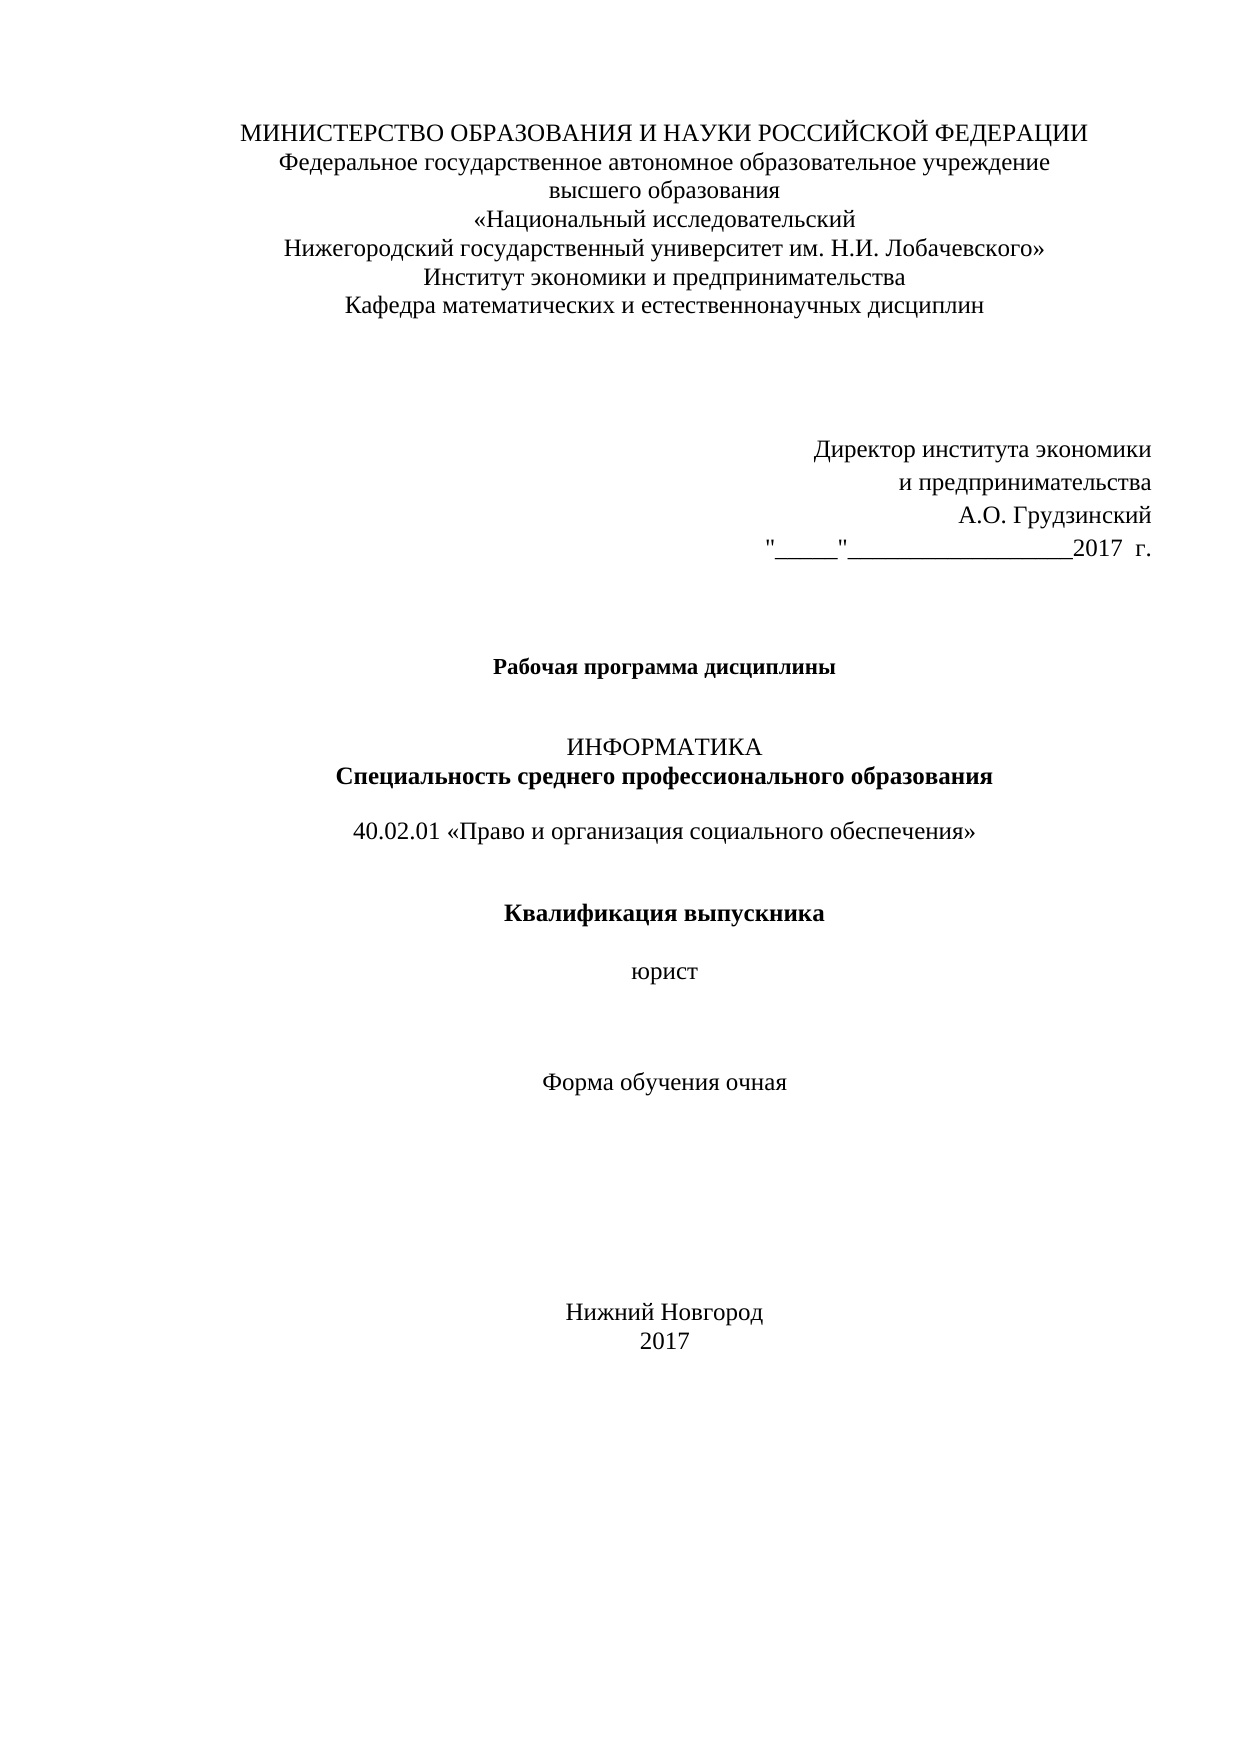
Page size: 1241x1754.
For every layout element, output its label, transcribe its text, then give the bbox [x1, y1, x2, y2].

text 40.02.01 «Право и организация социального обеспечения» [177, 816, 1152, 844]
text Специальность среднего профессионального образования [177, 761, 1152, 790]
text Директор института экономики [177, 434, 1152, 463]
text Нижегородский государственный университет им. Н.И. Лобачевского» [177, 233, 1152, 262]
text Рабочая программа дисциплины [177, 653, 1152, 679]
text высшего образования [177, 176, 1152, 204]
text МИНИСТЕРСТВО ОБРАЗОВАНИЯ И НАУКИ РОССИЙСКОЙ ФЕДЕРАЦИИ [177, 118, 1152, 147]
text Форма обучения очная [177, 1067, 1152, 1096]
text «Национальный исследовательский [177, 204, 1152, 233]
text Нижний Новгород [177, 1297, 1152, 1326]
text ИНФОРМАТИКА [177, 732, 1152, 761]
text Квалификация выпускника [177, 898, 1152, 927]
text Федеральное государственное автономное образовательное учреждение [177, 147, 1152, 176]
text 2017 [177, 1326, 1152, 1355]
text и предпринимательства [177, 467, 1152, 496]
text Институт экономики и предпринимательства [177, 262, 1152, 291]
text Кафедра математических и естественнонаучных дисциплин [177, 291, 1152, 319]
text юрист [177, 956, 1152, 985]
text А.О. Грудзинский [177, 500, 1152, 529]
text "_____"__________________2017 г. [177, 533, 1152, 562]
